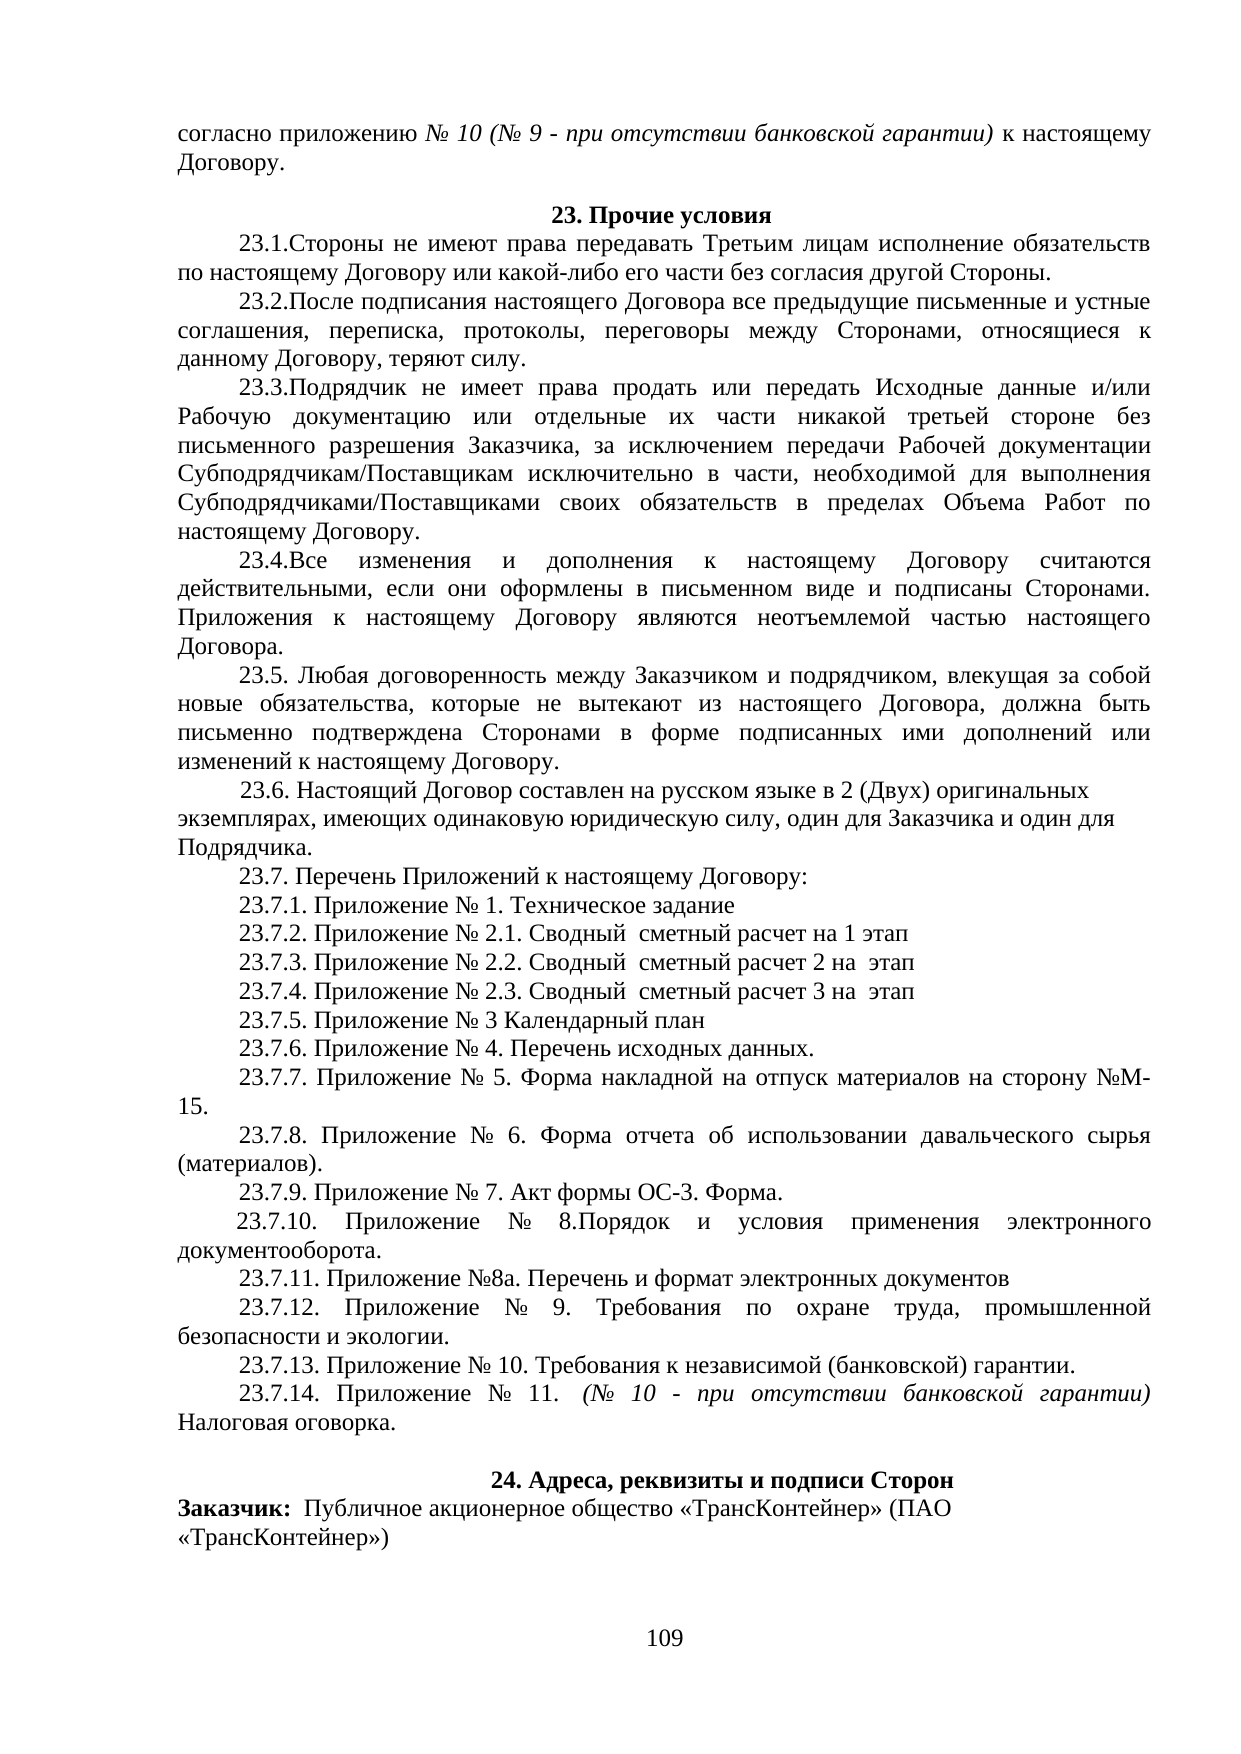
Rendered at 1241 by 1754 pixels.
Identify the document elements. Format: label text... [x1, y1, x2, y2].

text 23.1.Стороны не имеют права передавать Третьим лицам исполнение обязательств по настоящему Договору или какой-либо его части без согласия другой Стороны. [177, 228, 1152, 286]
text 23.7.6. Приложение № 4. Перечень исходных данных. [177, 1033, 1152, 1062]
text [177, 118, 1152, 176]
text 23.7.10. Приложение № 8.Порядок и условия применения электронного документооборота. [177, 1206, 1152, 1263]
text Заказчик: Публичное акционерное общество «ТрансКонтейнер» (ПАО «ТрансКонтейнер») [177, 1493, 1152, 1551]
text 23.7.8. Приложение № 6. Форма отчета об использовании давальческого сырья (материалов). [177, 1120, 1152, 1177]
text 23.7.4. Приложение № 2.3. Сводный сметный расчет 3 на этап [177, 976, 1152, 1005]
text 23.7.11. Приложение №8а. Перечень и формат электронных документов [177, 1263, 1152, 1292]
text 23.7.9. Приложение № 7. Акт формы ОС-3. Форма. [177, 1177, 1152, 1206]
text 23.2.После подписания настоящего Договора все предыдущие письменные и устные соглашения, переписка, протоколы, переговоры между Сторонами, относящиеся к данному Договору, теряют силу. [177, 286, 1152, 372]
text 23.7.3. Приложение № 2.2. Сводный сметный расчет 2 на этап [177, 947, 1152, 976]
text 23.4.Все изменения и дополнения к настоящему Договору считаются действительными, если они оформлены в письменном виде и подписаны Сторонами. Приложения к настоящему Договору являются неотъемлемой частью настоящего Договора. [177, 545, 1152, 660]
text 23.7.14. Приложение № 11. (№ 10 - при отсутствии банковской гарантии) Налоговая оговорка. [177, 1378, 1152, 1436]
text 23.7.1. Приложение № 1. Техническое задание [177, 890, 1152, 918]
text 23.7.2. Приложение № 2.1. Сводный сметный расчет на 1 этап [177, 918, 1152, 947]
text 23.6. Настоящий Договор составлен на русском языке в 2 (Двух) оригинальных экземплярах, имеющих одинаковую юридическую силу, один для Заказчика и один для Подрядчика. [177, 775, 1152, 861]
text 23.7.13. Приложение № 10. Требования к независимой (банковской) гарантии. [177, 1350, 1152, 1378]
text 23.7.7. Приложение № 5. Форма накладной на отпуск материалов на сторону №М-15. [177, 1062, 1152, 1120]
text 23.5. Любая договоренность между Заказчиком и подрядчиком, влекущая за собой новые обязательства, которые не вытекают из настоящего Договора, должна быть письменно подтверждена Сторонами в форме подписанных ими дополнений или изменений к настоящему Договору. [177, 660, 1152, 775]
text 23.7.5. Приложение № 3 Календарный план [177, 1005, 1152, 1033]
text 23.3.Подрядчик не имеет права продать или передать Исходные данные и/или Рабочую документацию или отдельные их части никакой третьей стороне без письменного разрешения Заказчика, за исключением передачи Рабочей документации Субподрядчикам/Поставщикам исключительно в части, необходимой для выполнения Субподрядчиками/Поставщиками своих обязательств в пределах Объема Работ по настоящему Договору. [177, 372, 1152, 545]
text 23.7.12. Приложение № 9. Требования по охране труда, промышленной безопасности и экологии. [177, 1292, 1152, 1350]
text 24. Адреса, реквизиты и подписи Сторон [225, 1465, 1152, 1493]
text 23. Прочие условия [177, 200, 1152, 228]
text 23.7. Перечень Приложений к настоящему Договору: [177, 861, 1152, 890]
